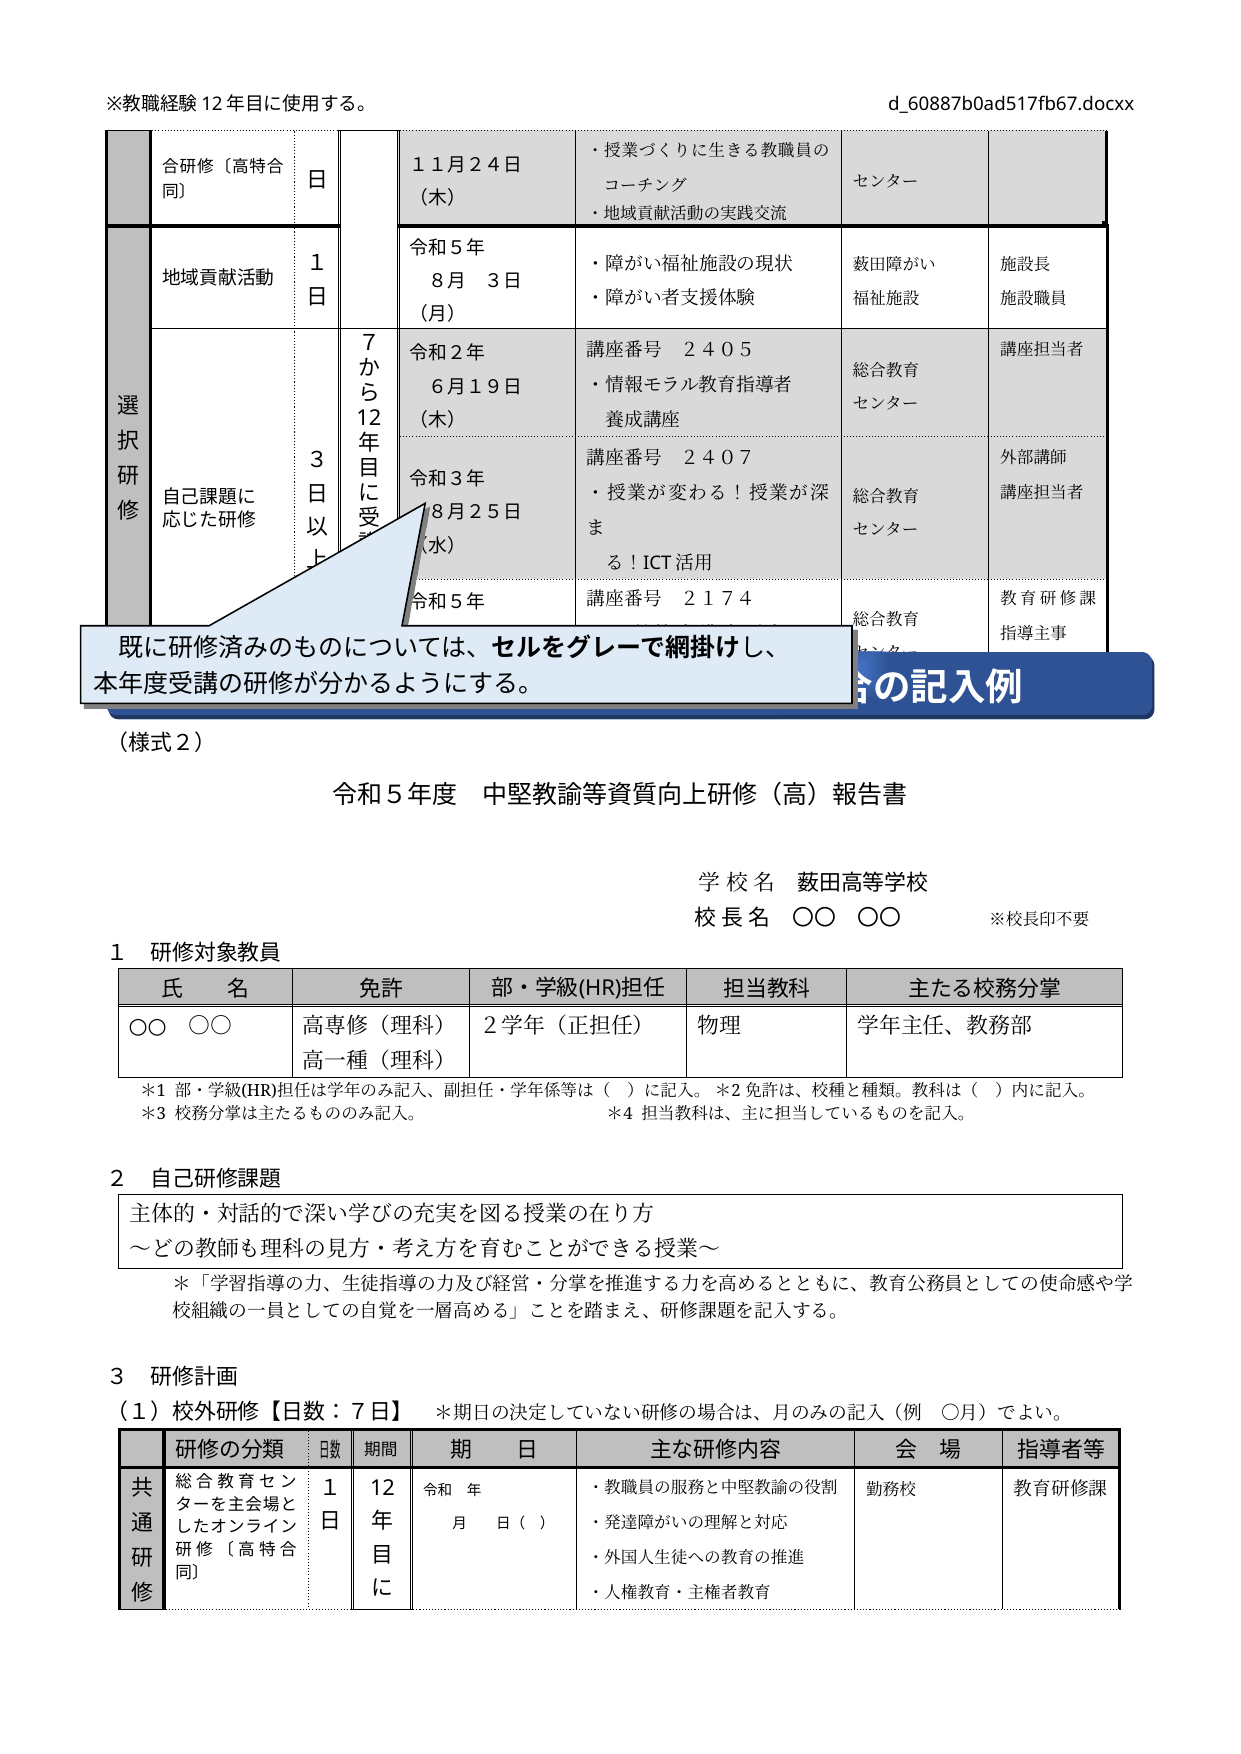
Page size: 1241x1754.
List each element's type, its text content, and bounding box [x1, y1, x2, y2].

table_cell 自己課題に 応じた研修 [152, 329, 295, 624]
table_header 氏 名 [119, 969, 292, 1004]
table_header 主たる校務分掌 [847, 969, 1122, 1004]
table_cell 教育研修課 [1003, 1469, 1118, 1609]
text ＊3 校務分掌は主たるもののみ記入。 ＊4 担当教科は、主に担当しているものを記入。 [106, 1101, 1134, 1124]
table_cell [152, 130, 295, 224]
table_cell １ 日 [295, 228, 338, 327]
table_cell 講座番号 ２４０７ ・授業が変わる！授業が深ま る！ICT活用 [576, 436, 841, 579]
table_cell 令和 年 月 日（ ） [413, 1469, 576, 1609]
table_cell 共通研修 [121, 1469, 162, 1609]
table_cell 令和３年 ８月２５日（水） [400, 436, 575, 579]
text ３ 研修計画 [106, 1357, 1134, 1392]
text （様式２） [106, 723, 1134, 758]
table_header 会 場 [855, 1431, 1002, 1466]
table_cell 総合教育 センター [842, 436, 988, 579]
table_cell ○○ ○○ [119, 1007, 292, 1077]
table_cell 学年主任、教務部 [847, 1007, 1122, 1077]
text ＊「学習指導の力、生徒指導の力及び経営・分掌を推進する力を高めるとともに、教育公務員としての使命感や学校組織の一員としての自覚を一層高める」ことを踏まえ、研修課題を記入する。 [106, 1268, 1134, 1322]
table_cell ３ 日 以上 [295, 329, 338, 575]
table_header [121, 1431, 162, 1466]
table_cell 施設長 施設職員 [989, 228, 1106, 327]
text ２ 自己研修課題 [106, 1159, 1134, 1194]
table_cell 教育研修課指導主事 [989, 579, 1106, 652]
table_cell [577, 1469, 854, 1609]
table_cell 薮田障がい 福祉施設 [842, 228, 988, 327]
table_cell 外部講師 講座担当者 [989, 436, 1106, 579]
table_header 指導者等 [1003, 1431, 1118, 1466]
table_cell ・障がい福祉施設の現状 ・障がい者支援体験 [576, 228, 841, 327]
text ＊1 部・学級(HR)担任は学年のみ記入、副担任・学年係等は（ ）に記入。 ＊2 免許は、校種と種類。教科は（ ）内に記入。 [106, 1078, 1134, 1101]
table_cell １ 日 [308, 1469, 351, 1609]
table_cell 総合教育 センター [842, 579, 988, 652]
table_cell 令和５年 １０月 ２日（金） [409, 579, 575, 624]
table_cell 高専修（理科） 高一種（理科） [293, 1007, 469, 1077]
table_cell 選択研修 [108, 228, 149, 624]
text 校 長 名 〇〇 〇〇 ※校長印不要 [106, 898, 1134, 933]
table_cell 12年目に受講 [354, 1469, 410, 1609]
text 令和５年度 中堅教諭等資質向上研修（高）報告書 [106, 758, 1134, 828]
table_cell 総合教育 センター [842, 329, 988, 436]
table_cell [576, 130, 841, 224]
text １ 研修対象教員 [106, 933, 1134, 968]
table_cell 令和４年 １１月２４日（木） [400, 130, 575, 224]
table_cell 講座担当者 [989, 329, 1106, 436]
table_cell 地域貢献活動 [152, 228, 295, 327]
table_cell 講座番号 ２１７４ ・理科教育講座（高 理科） [576, 579, 841, 624]
table_header 部・学級(HR)担任 [470, 969, 686, 1004]
table_cell 勤務校 [855, 1469, 1002, 1609]
text （１）校外研修【日数：７日】 ＊期日の決定していない研修の場合は、月のみの記入（例 ○月）でよい。 [106, 1392, 1134, 1427]
table_cell 教育研修課 [989, 130, 1106, 224]
table_header 主な研修内容 [577, 1431, 854, 1466]
table_header 担当教科 [687, 969, 846, 1004]
table_header 主体的・対話的で深い学びの充実を図る授業の在り方 ～どの教師も理科の見方・考え方を育むことができる授業～ [119, 1195, 1122, 1267]
text 学 校 名 薮田高等学校 [106, 863, 1134, 898]
table_cell １ 日 [295, 130, 338, 224]
table_header 研修の分類 [166, 1431, 308, 1466]
table_cell 令和２年 ６月１９日（木） [400, 329, 575, 436]
table_header 免許 [293, 969, 469, 1004]
table_header 期 日 [413, 1431, 576, 1466]
table_cell ２学年（正担任） [470, 1007, 686, 1077]
table_cell 物理 [687, 1007, 846, 1077]
table_header 日数 [308, 1431, 351, 1466]
table_cell ７から12年目に受講 [341, 329, 397, 549]
table_cell 令和５年 ８月 ３日（月） [400, 228, 575, 327]
table_header 期間 [354, 1431, 410, 1466]
table_cell 講座番号 ２４０５ ・情報モラル教育指導者 養成講座 [576, 329, 841, 436]
table_cell 総合教育 センター [842, 130, 989, 224]
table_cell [166, 1469, 308, 1609]
